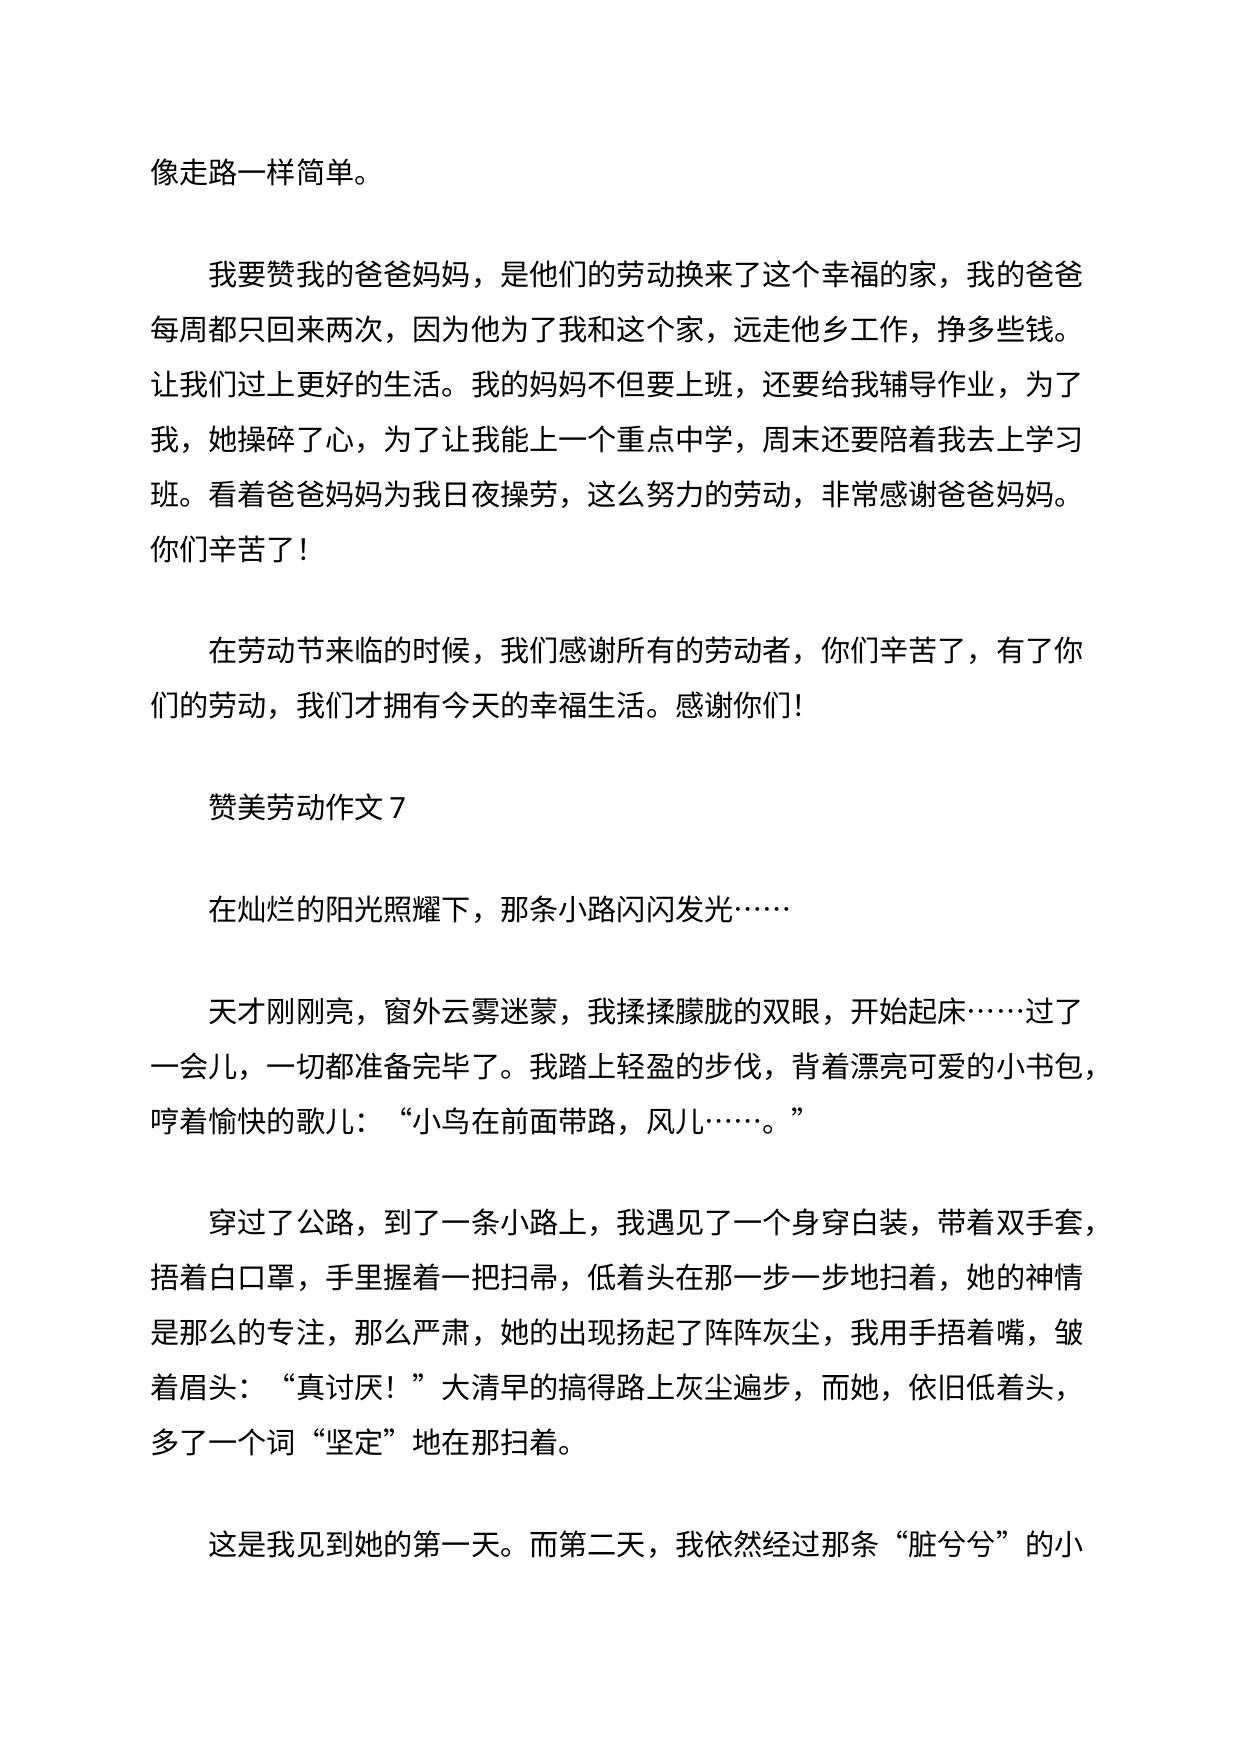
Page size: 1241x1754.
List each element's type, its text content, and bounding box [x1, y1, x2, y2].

text 天才刚刚亮，窗外云雾迷蒙，我揉揉朦胧的双眼，开始起床……过了一会儿，一切都准备完毕了。我踏上轻盈的步伐，背着漂亮可爱的小书包，哼着愉快的歌儿：“小鸟在前面带路，风儿……。” [150, 988, 1090, 1141]
text 赞美劳动作文7 [150, 785, 1090, 827]
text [150, 150, 1090, 192]
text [150, 1521, 1090, 1564]
text 在劳动节来临的时候，我们感谢所有的劳动者，你们辛苦了，有了你们的劳动，我们才拥有今天的幸福生活。感谢你们！ [150, 628, 1090, 725]
text 在灿烂的阳光照耀下，那条小路闪闪发光…… [150, 887, 1090, 929]
text 我要赞我的爸爸妈妈，是他们的劳动换来了这个幸福的家，我的爸爸每周都只回来两次，因为他为了我和这个家，远走他乡工作，挣多些钱。让我们过上更好的生活。我的妈妈不但要上班，还要给我辅导作业，为了我，她操碎了心，为了让我能上一个重点中学，周末还要陪着我去上学习班。看着爸爸妈妈为我日夜操劳，这么努力的劳动，非常感谢爸爸妈妈。你们辛苦了！ [150, 252, 1090, 568]
text 穿过了公路，到了一条小路上，我遇见了一个身穿白装，带着双手套，捂着白口罩，手里握着一把扫帚，低着头在那一步一步地扫着，她的神情是那么的专注，那么严肃，她的出现扬起了阵阵灰尘，我用手捂着嘴，皱着眉头：“真讨厌！”大清早的搞得路上灰尘遍步，而她，依旧低着头，多了一个词“坚定”地在那扫着。 [150, 1200, 1090, 1462]
